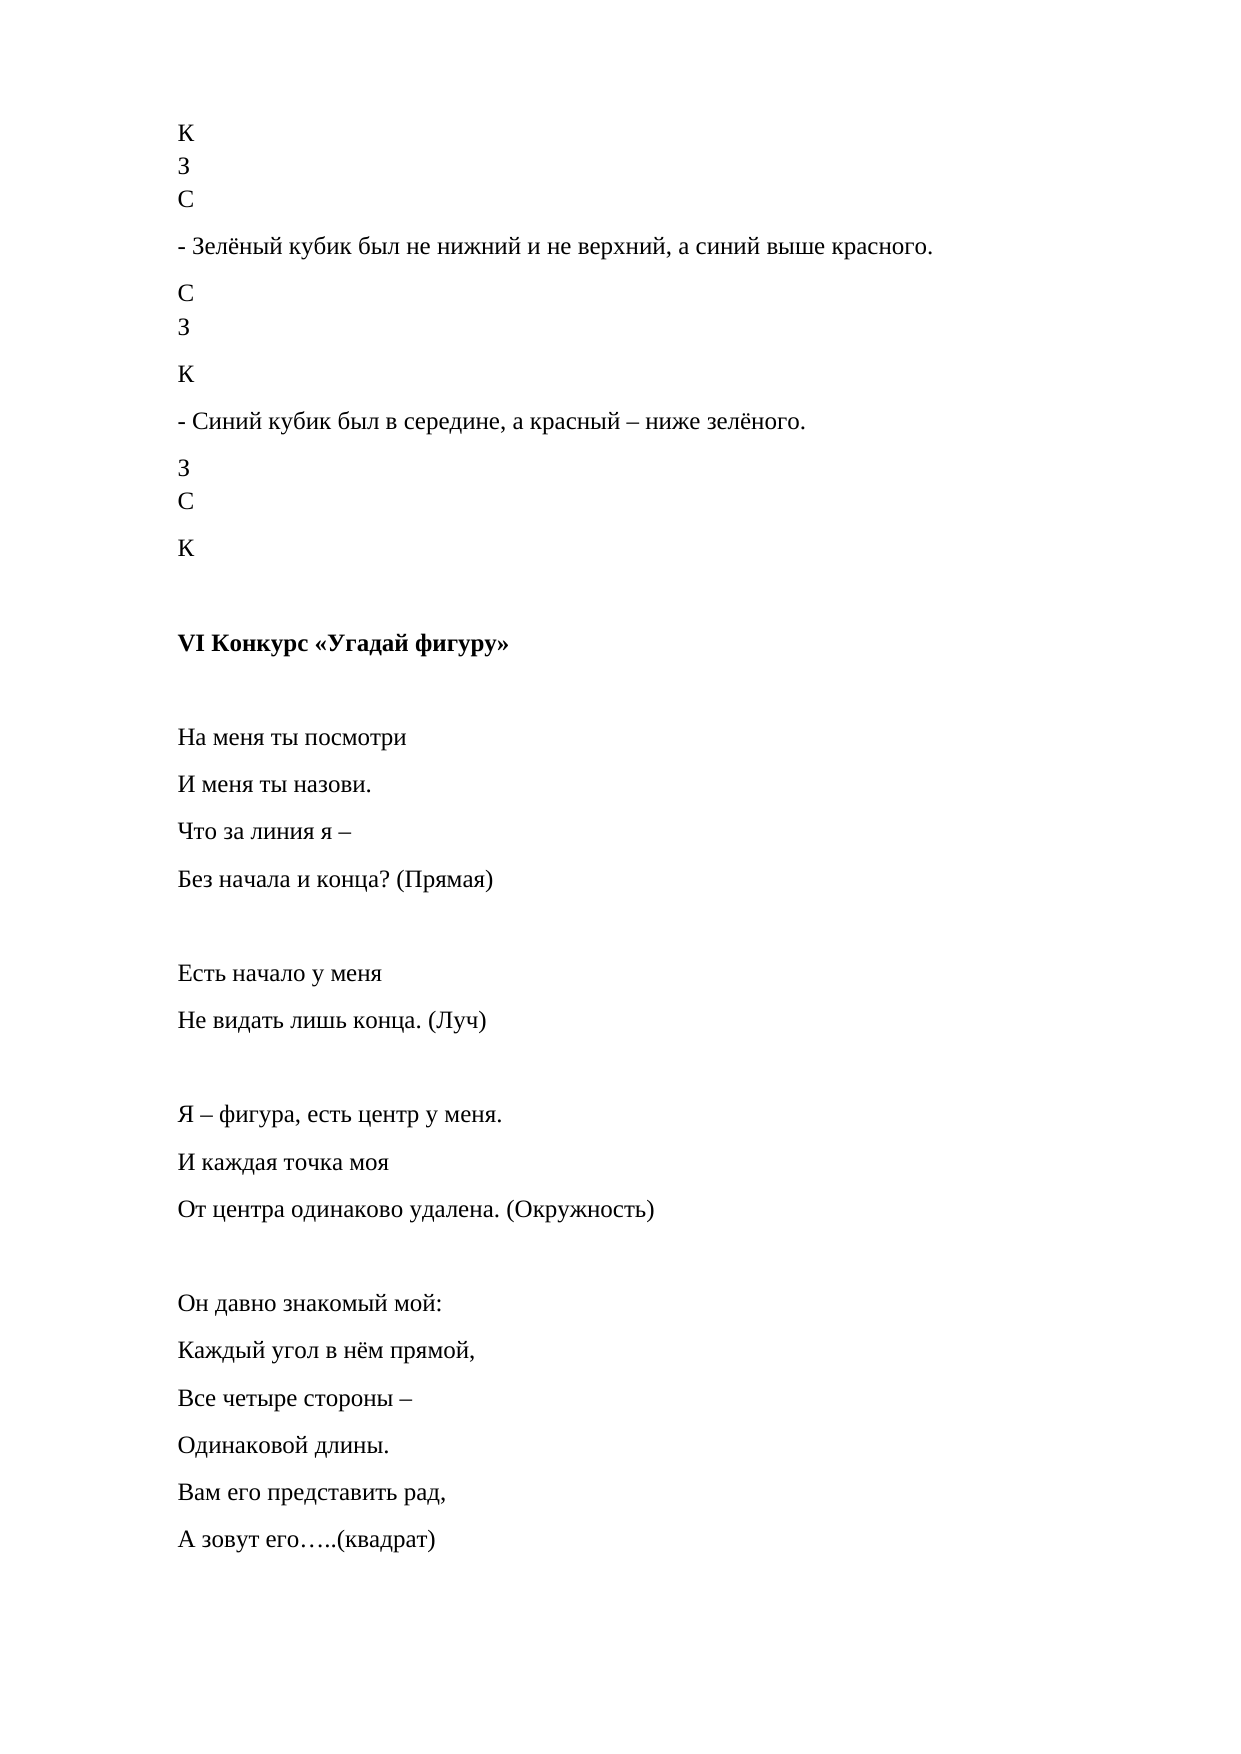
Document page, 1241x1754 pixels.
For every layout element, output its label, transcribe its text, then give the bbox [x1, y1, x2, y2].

text Есть начало у меня [177, 958, 1152, 987]
text И каждая точка моя [177, 1147, 1152, 1176]
text На меня ты посмотри [177, 722, 1152, 751]
text Вам его представить рад, [177, 1477, 1152, 1506]
text - Зелёный кубик был не нижний и не верхний, а синий выше красного. [177, 231, 1152, 260]
text Я – фигура, есть центр у меня. [177, 1099, 1152, 1128]
text Одинаковой длины. [177, 1430, 1152, 1459]
text VI Конкурс «Угадай фигуру» [177, 628, 1152, 656]
text Каждый угол в нём прямой, [177, 1336, 1152, 1364]
text И меня ты назови. [177, 769, 1152, 798]
text К З С [177, 118, 1152, 213]
text З С [177, 453, 1152, 515]
text Без начала и конца? (Прямая) [177, 864, 1152, 892]
text Все четыре стороны – [177, 1383, 1152, 1411]
text Что за линия я – [177, 816, 1152, 845]
text С З [177, 278, 1152, 340]
text От центра одинаково удалена. (Окружность) [177, 1194, 1152, 1223]
text Не видать лишь конца. (Луч) [177, 1005, 1152, 1034]
text Он давно знакомый мой: [177, 1288, 1152, 1317]
text - Синий кубик был в середине, а красный – ниже зелёного. [177, 406, 1152, 435]
text К [177, 359, 1152, 387]
text А зовут его…..(квадрат) [177, 1524, 1152, 1553]
text К [177, 533, 1152, 562]
